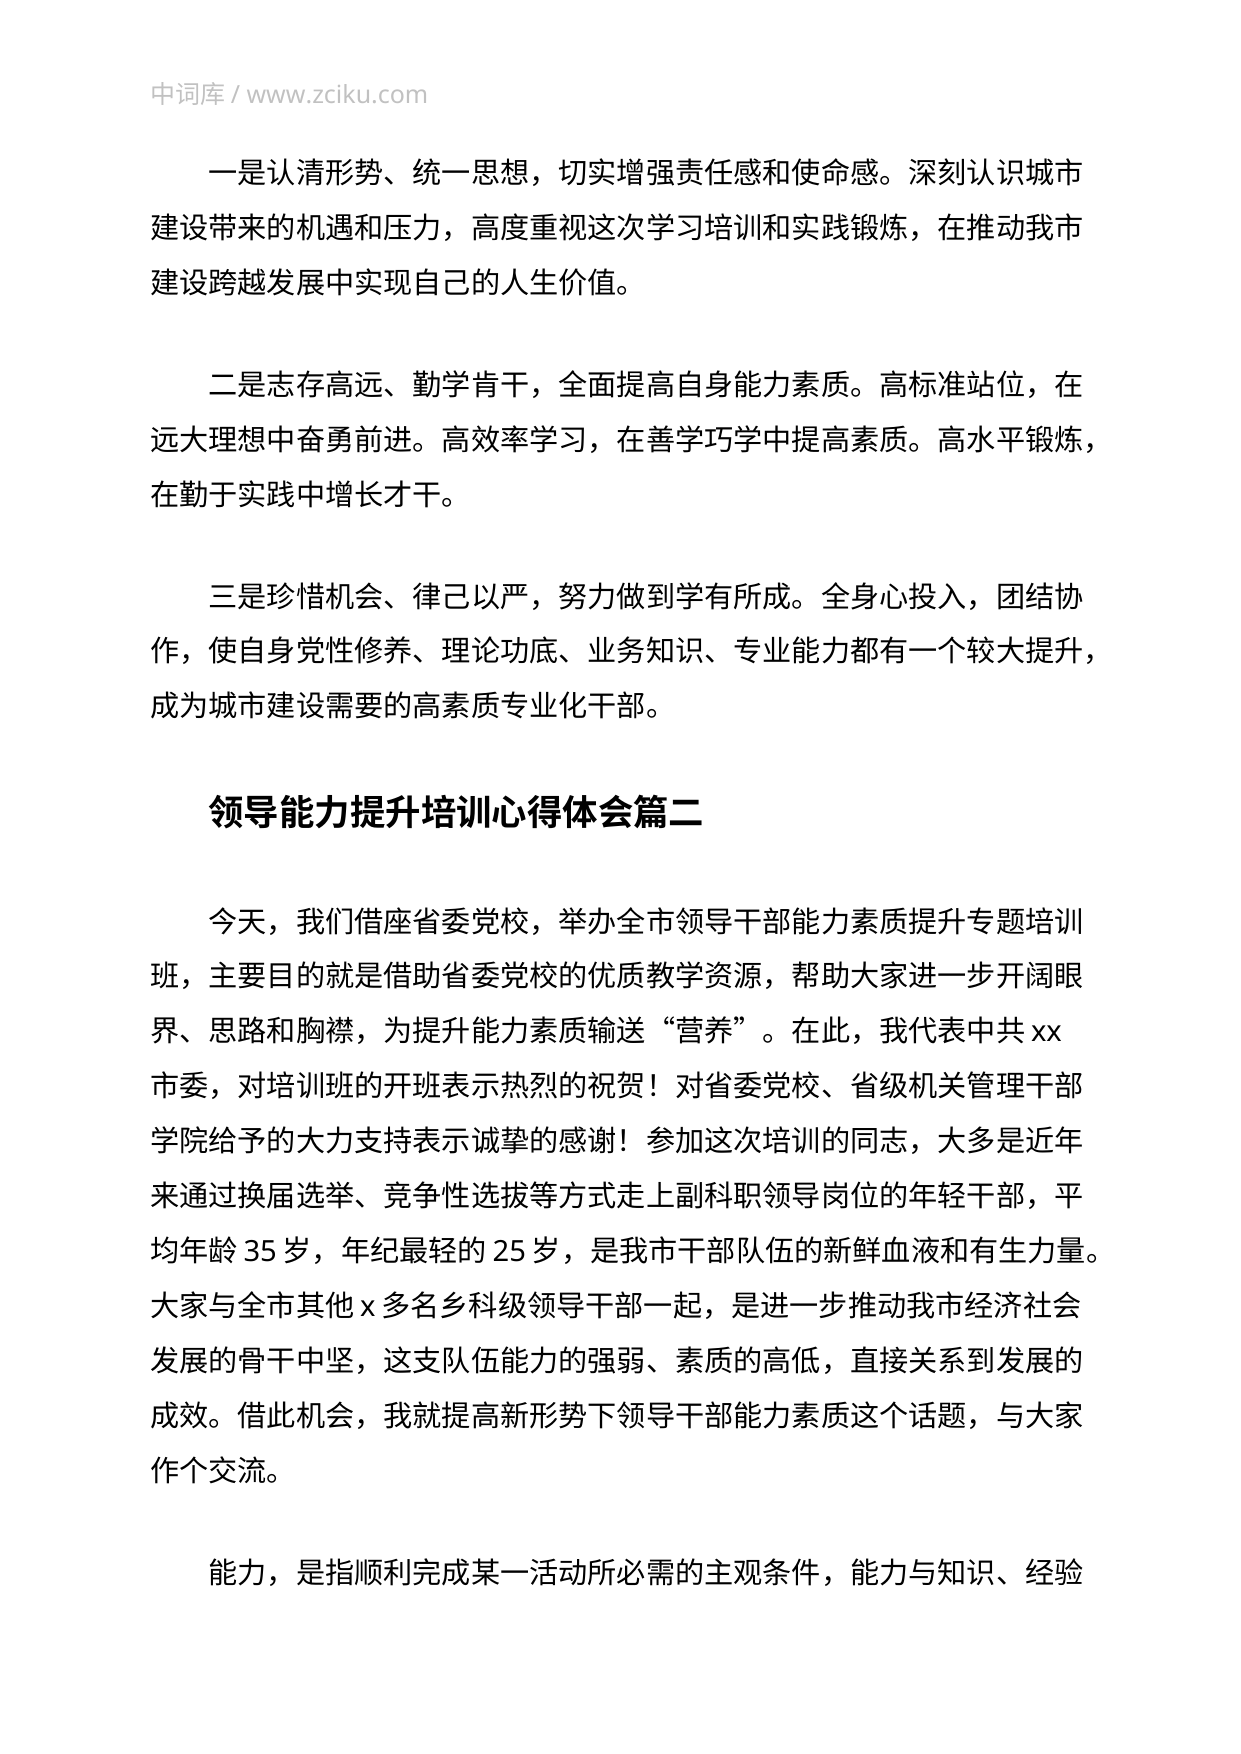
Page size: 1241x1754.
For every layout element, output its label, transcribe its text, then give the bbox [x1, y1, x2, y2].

text 领导能力提升培训心得体会篇二 [150, 785, 1090, 836]
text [150, 1549, 1090, 1591]
text 今天，我们借座省委党校，举办全市领导干部能力素质提升专题培训班，主要目的就是借助省委党校的优质教学资源，帮助大家进一步开阔眼界、思路和胸襟，为提升能力素质输送“营养”。在此，我代表中共xx市委，对培训班的开班表示热烈的祝贺！对省委党校、省级机关管理干部学院给予的大力支持表示诚挚的感谢！参加这次培训的同志，大多是近年来通过换届选举、竞争性选拔等方式走上副科职领导岗位的年轻干部，平均年龄35岁，年纪最轻的25岁，是我市干部队伍的新鲜血液和有生力量。大家与全市其他x多名乡科级领导干部一起，是进一步推动我市经济社会发展的骨干中坚，这支队伍能力的强弱、素质的高低，直接关系到发展的成效。借此机会，我就提高新形势下领导干部能力素质这个话题，与大家作个交流。 [150, 898, 1090, 1490]
text 三是珍惜机会、律己以严，努力做到学有所成。全身心投入，团结协作，使自身党性修养、理论功底、业务知识、专业能力都有一个较大提升，成为城市建设需要的高素质专业化干部。 [150, 573, 1090, 725]
text 二是志存高远、勤学肯干，全面提高自身能力素质。高标准站位，在远大理想中奋勇前进。高效率学习，在善学巧学中提高素质。高水平锻炼，在勤于实践中增长才干。 [150, 362, 1090, 514]
text 一是认清形势、统一思想，切实增强责任感和使命感。深刻认识城市建设带来的机遇和压力，高度重视这次学习培训和实践锻炼，在推动我市建设跨越发展中实现自己的人生价值。 [150, 150, 1090, 302]
